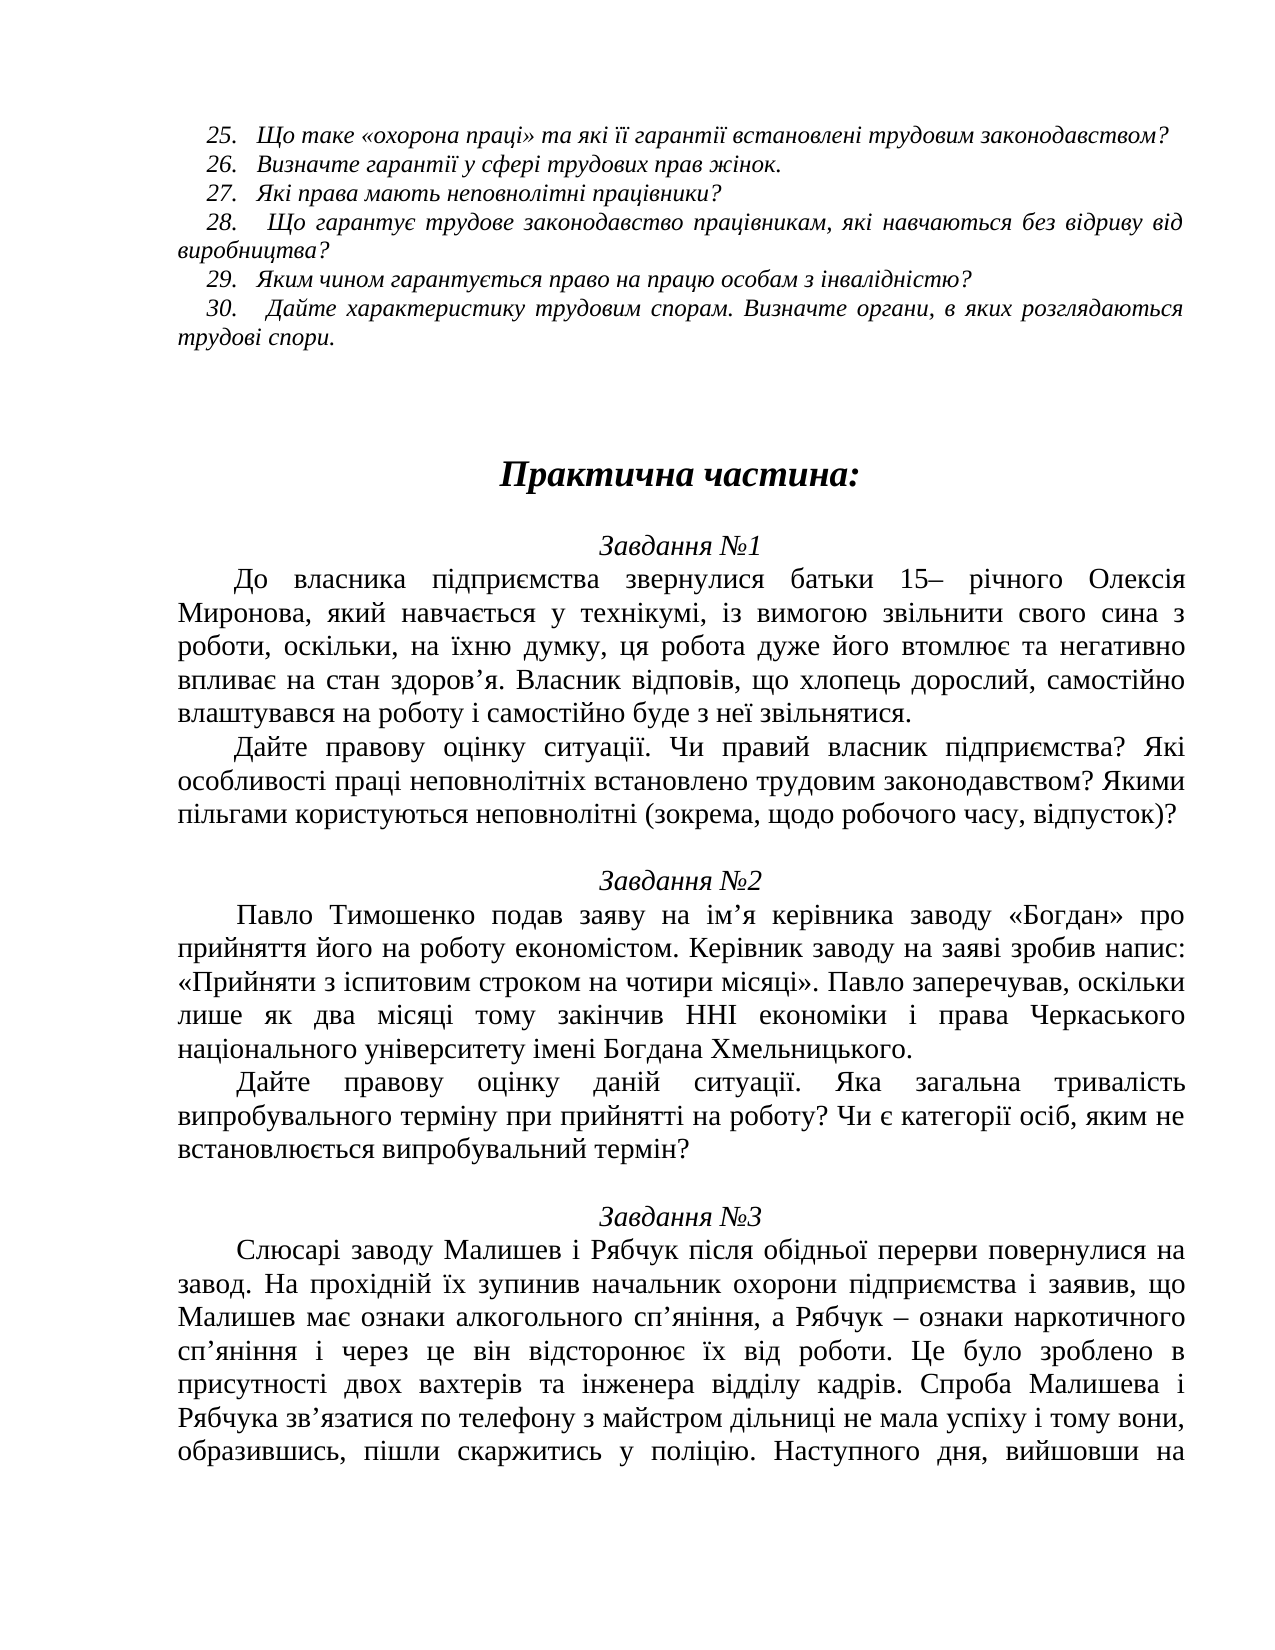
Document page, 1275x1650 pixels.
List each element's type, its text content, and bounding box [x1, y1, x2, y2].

text Завдання №3 [177, 1199, 1186, 1232]
text 27. Які права мають неповнолітні працівники? [177, 178, 1186, 207]
text Завдання №1 [177, 528, 1186, 561]
text 25. Що таке «охорона праці» та які її гарантії встановлені трудовим законодавством? [177, 121, 1186, 149]
text Завдання №2 [177, 863, 1186, 897]
text 30. Дайте характеристику трудовим спорам. Визначте органи, в яких розглядаються трудові спори. [177, 293, 1186, 351]
text Павло Тимошенко подав заяву на ім’я керівника заводу «Богдан» про прийняття його на роботу економістом. Керівник заводу на заяві зробив напис: «Прийняти з іспитовим строком на чотири місяці». Павло заперечував, оскільки лише як два місяці тому закінчив ННІ економіки і права Черкаського національного університету імені Богдана Хмельницького. [177, 897, 1186, 1064]
text 26. Визначте гарантії у сфері трудових прав жінок. [177, 149, 1186, 178]
text Практична частина: [177, 451, 1186, 494]
text Дайте правову оцінку ситуації. Чи правий власник підприємства? Які особливості праці неповнолітніх встановлено трудовим законодавством? Якими пільгами користуються неповнолітні (зокрема, щодо робочого часу, відпусток)? [177, 729, 1186, 830]
text 29. Яким чином гарантується право на працю особам з інвалідністю? [177, 264, 1186, 293]
text Дайте правову оцінку даній ситуації. Яка загальна тривалість випробувального терміну при прийнятті на роботу? Чи є категорії осіб, яким не встановлюється випробувальний термін? [177, 1064, 1186, 1165]
text До власника підприємства звернулися батьки 15– річного Олексія Миронова, який навчається у технікумі, із вимогою звільнити свого сина з роботи, оскільки, на їхню думку, ця робота дуже його втомлює та негативно впливає на стан здоров’я. Власник відповів, що хлопець дорослий, самостійно влаштувався на роботу і самостійно буде з неї звільнятися. [177, 561, 1186, 729]
text 28. Що гарантує трудове законодавство працівникам, які навчаються без відриву від виробництва? [177, 207, 1186, 264]
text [177, 1232, 1186, 1467]
